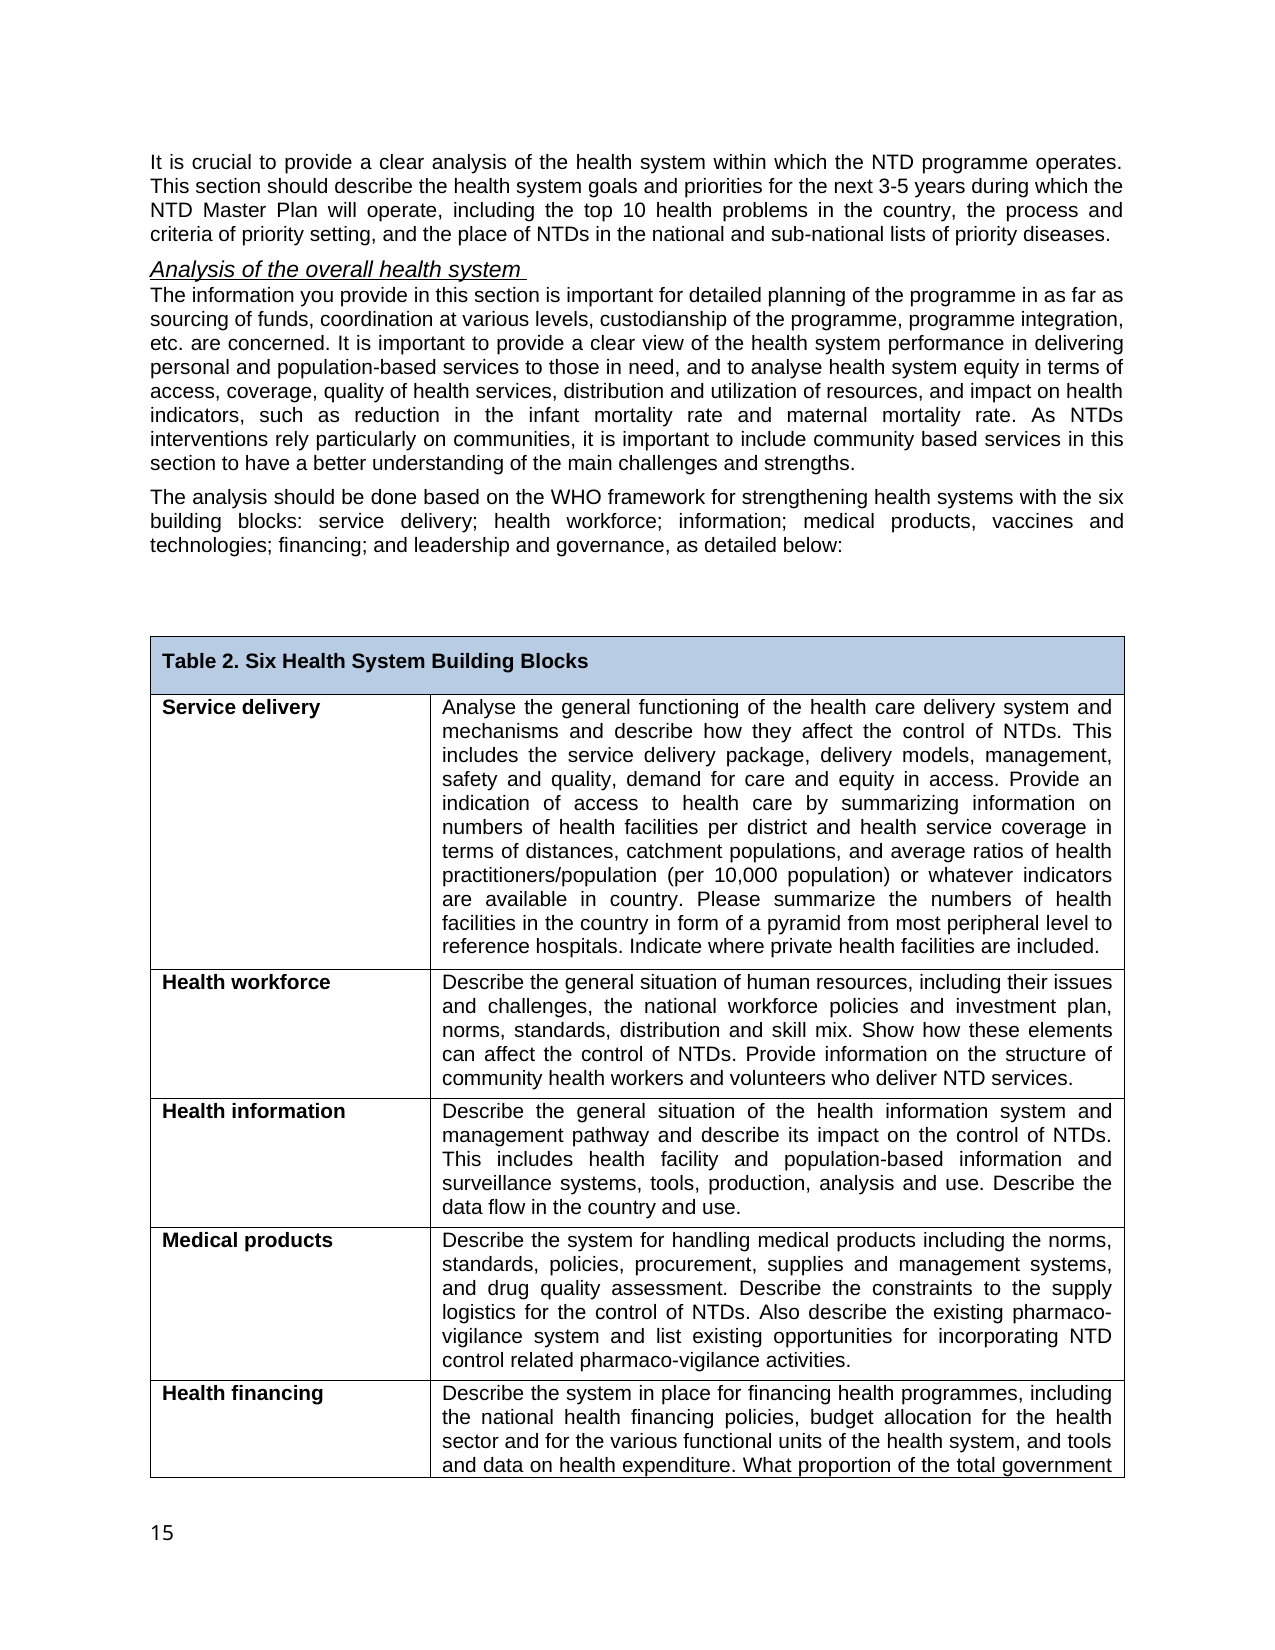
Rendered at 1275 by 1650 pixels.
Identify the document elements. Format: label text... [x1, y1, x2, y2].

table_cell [431, 1381, 1124, 1477]
table_cell Analyse the general functioning of the health care delivery system and mechanisms and describe how they affect the control of NTDs. This includes the service delivery package, delivery models, management, safety and quality, demand for care and equity in access. Provide an indication of access to health care by summarizing information on numbers of health facilities per district and health service coverage in terms of distances, catchment populations, and average ratios of health practitioners/population (per 10,000 population) or whatever indicators are available in country. Please summarize the numbers of health facilities in the country in form of a pyramid from most peripheral level to reference hospitals. Indicate where private health facilities are included. [431, 695, 1124, 969]
table_cell Health workforce [151, 970, 430, 1098]
text It is crucial to provide a clear analysis of the health system within which the NTD programme operates. This section should describe the health system goals and priorities for the next 3-5 years during which the NTD Master Plan will operate, including the top 10 health problems in the country, the process and criteria of priority setting, and the place of NTDs in the national and sub-national lists of priority diseases. [150, 150, 1125, 246]
table_cell Medical products [151, 1228, 430, 1380]
table_cell Health financing [151, 1381, 430, 1477]
table_cell Describe the system for handling medical products including the norms, standards, policies, procurement, supplies and management systems, and drug quality assessment. Describe the constraints to the supply logistics for the control of NTDs. Also describe the existing pharmaco-vigilance system and list existing opportunities for incorporating NTD control related pharmaco-vigilance activities. [431, 1228, 1124, 1380]
table_cell Service delivery [151, 695, 430, 969]
text The analysis should be done based on the WHO framework for strengthening health systems with the six building blocks: service delivery; health workforce; information; medical products, vaccines and technologies; financing; and leadership and governance, as detailed below: [150, 485, 1125, 557]
text The information you provide in this section is important for detailed planning of the programme in as far as sourcing of funds, coordination at various levels, custodianship of the programme, programme integration, etc. are concerned. It is important to provide a clear view of the health system performance in delivering personal and population-based services to those in need, and to analyse health system equity in terms of access, coverage, quality of health services, distribution and utilization of resources, and impact on health indicators, such as reduction in the infant mortality rate and maternal mortality rate. As NTDs interventions rely particularly on communities, it is important to include community based services in this section to have a better understanding of the main challenges and strengths. [150, 283, 1125, 474]
table_cell Describe the general situation of the health information system and management pathway and describe its impact on the control of NTDs. This includes health facility and population-based information and surveillance systems, tools, production, analysis and use. Describe the data flow in the country and use. [431, 1099, 1124, 1227]
table_cell Health information [151, 1099, 430, 1227]
table_cell Describe the general situation of human resources, including their issues and challenges, the national workforce policies and investment plan, norms, standards, distribution and skill mix. Show how these elements can affect the control of NTDs. Provide information on the structure of community health workers and volunteers who deliver NTD services. [431, 970, 1124, 1098]
subtitle Analysis of the overall health system [150, 256, 1125, 283]
table_header Table 2. Six Health System Building Blocks [151, 637, 1124, 694]
